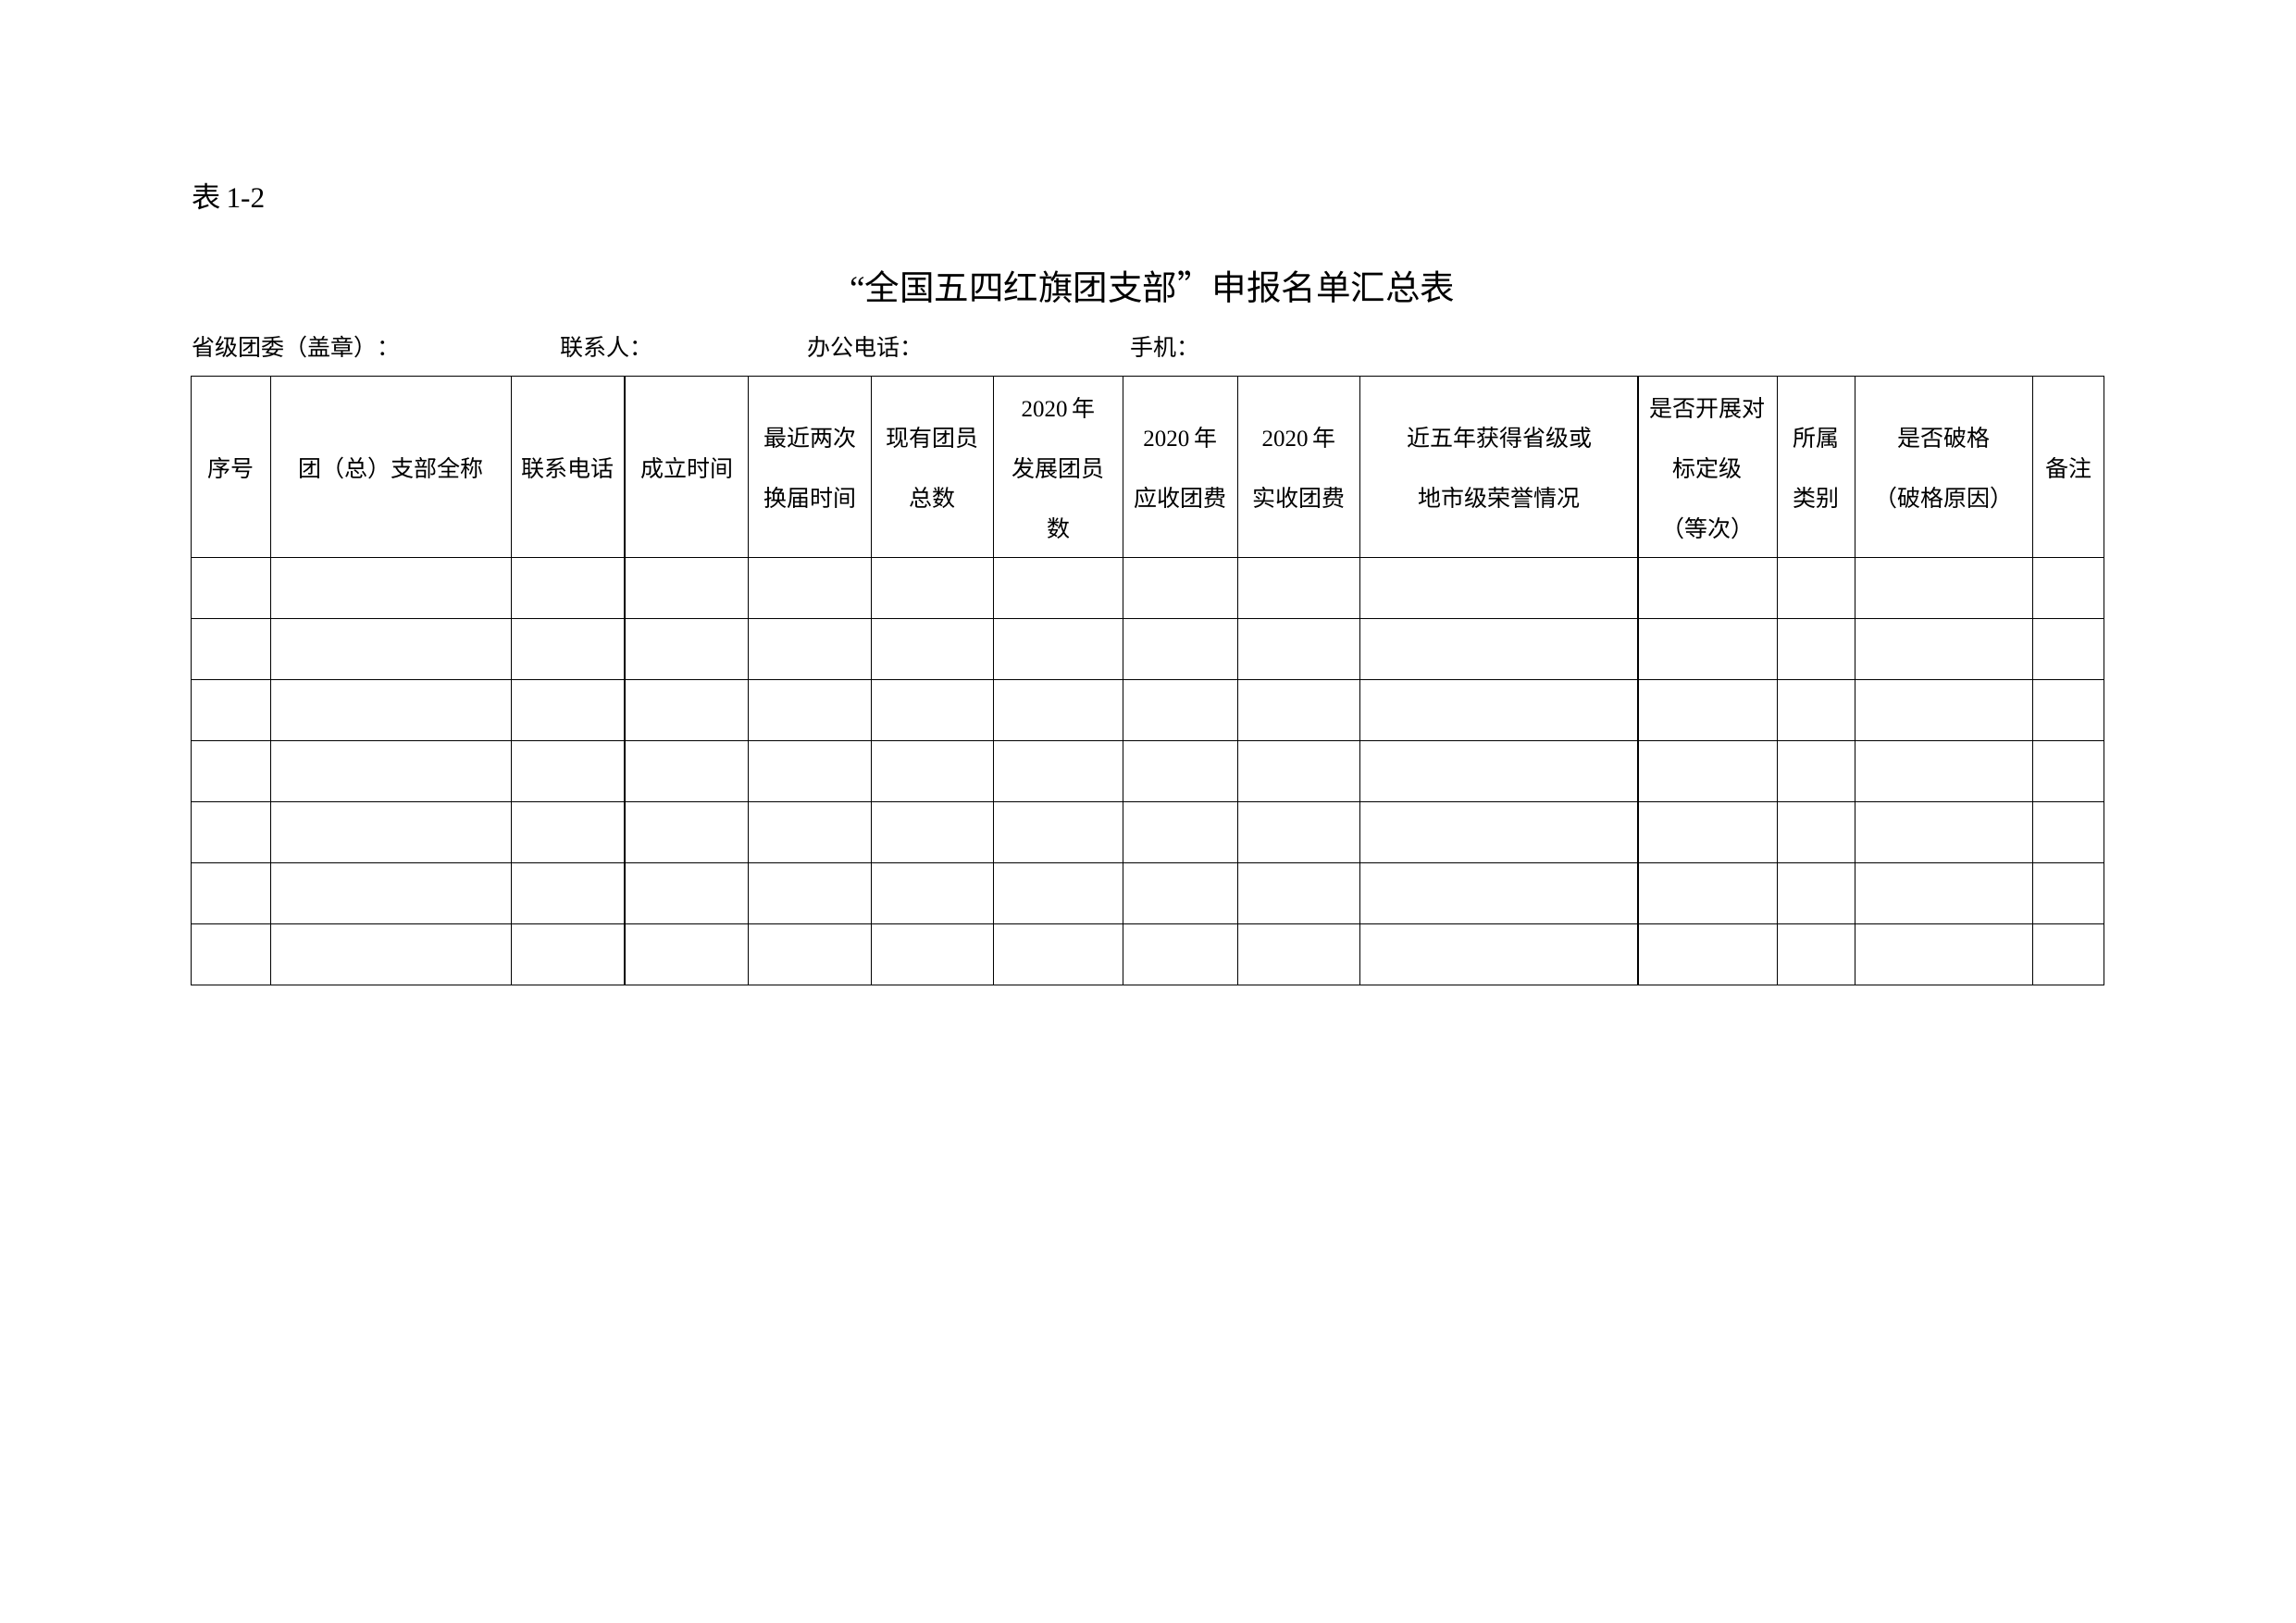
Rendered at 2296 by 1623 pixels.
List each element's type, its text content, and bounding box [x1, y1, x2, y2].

table_header 团（总）支部全称 [271, 377, 511, 557]
table_cell [1855, 741, 2032, 801]
table_cell [2033, 741, 2104, 801]
table_cell [626, 558, 748, 618]
table_cell [1778, 802, 1855, 862]
table_header 是否开展对标定级 （等次） [1639, 377, 1777, 557]
table_cell [1360, 680, 1637, 740]
table_cell [2033, 558, 2104, 618]
table_header 近五年获得省级或 地市级荣誉情况 [1360, 377, 1637, 557]
table_cell [1855, 802, 2032, 862]
table_cell [626, 680, 748, 740]
table_cell [1123, 680, 1237, 740]
table_cell [1360, 619, 1637, 679]
table_cell [626, 863, 748, 923]
table_cell [512, 802, 624, 862]
table_cell [271, 863, 511, 923]
table_cell [1639, 924, 1777, 985]
table_cell [1778, 924, 1855, 985]
table_cell [749, 924, 871, 985]
table_cell [1639, 619, 1777, 679]
table_cell [872, 863, 993, 923]
table_cell [1238, 558, 1359, 618]
table_cell [994, 680, 1123, 740]
table_cell [271, 680, 511, 740]
table_cell [749, 680, 871, 740]
table_cell [1855, 924, 2032, 985]
table_cell [1639, 680, 1777, 740]
table_cell [872, 802, 993, 862]
table_cell [512, 741, 624, 801]
table_cell [512, 680, 624, 740]
table_cell [2033, 863, 2104, 923]
table_cell [1778, 558, 1855, 618]
table_cell [2033, 924, 2104, 985]
table_cell [872, 924, 993, 985]
table_cell [2033, 680, 2104, 740]
table_cell [994, 802, 1123, 862]
table_header 2020年 实收团费 [1238, 377, 1359, 557]
table_cell [271, 924, 511, 985]
table_cell [2033, 619, 2104, 679]
table_header 序号 [192, 377, 270, 557]
table_cell [271, 802, 511, 862]
table_cell [1360, 741, 1637, 801]
table_cell [994, 924, 1123, 985]
table_cell [994, 619, 1123, 679]
table_cell [192, 863, 270, 923]
table_cell [1639, 802, 1777, 862]
table_header 所属类别 [1778, 377, 1855, 557]
table_cell [749, 558, 871, 618]
table_header 最近两次换届时间 [749, 377, 871, 557]
table_header 联系电话 [512, 377, 624, 557]
table_cell [994, 863, 1123, 923]
table_cell [271, 558, 511, 618]
table_header 2020年 发展团员数 [994, 377, 1123, 557]
table_cell [192, 619, 270, 679]
table_cell [749, 741, 871, 801]
table_cell [512, 558, 624, 618]
table_cell [626, 802, 748, 862]
table_cell [512, 619, 624, 679]
table_header 备注 [2033, 377, 2104, 557]
table_cell [1639, 741, 1777, 801]
table_cell [1123, 863, 1237, 923]
table_cell [1238, 802, 1359, 862]
table_cell [512, 924, 624, 985]
table_cell [749, 802, 871, 862]
table_cell [1238, 680, 1359, 740]
table_cell [872, 558, 993, 618]
table_cell [1778, 863, 1855, 923]
table_cell [1360, 802, 1637, 862]
table_cell [1360, 863, 1637, 923]
table_cell [1123, 924, 1237, 985]
table_cell [192, 558, 270, 618]
table_cell [872, 680, 993, 740]
table_cell [192, 924, 270, 985]
table_cell [2033, 802, 2104, 862]
table_cell [1238, 924, 1359, 985]
title “全国五四红旗团支部”申报名单汇总表 [192, 255, 2104, 316]
table_cell [626, 741, 748, 801]
table_cell [1238, 863, 1359, 923]
table_cell [512, 863, 624, 923]
table_header 2020年 应收团费 [1123, 377, 1237, 557]
table_cell [1778, 619, 1855, 679]
table_cell [872, 741, 993, 801]
table_cell [1855, 619, 2032, 679]
table_cell [1123, 558, 1237, 618]
table_cell [1639, 863, 1777, 923]
table_cell [626, 619, 748, 679]
table_cell [192, 741, 270, 801]
table_header 是否破格 （破格原因） [1855, 377, 2032, 557]
table_cell [872, 619, 993, 679]
table_cell [1123, 802, 1237, 862]
table_cell [994, 741, 1123, 801]
table_cell [1360, 924, 1637, 985]
table_cell [626, 924, 748, 985]
table_header 成立时间 [626, 377, 748, 557]
table_cell [1360, 558, 1637, 618]
table_cell [192, 802, 270, 862]
table_cell [1855, 863, 2032, 923]
table_cell [1238, 619, 1359, 679]
table_cell [994, 558, 1123, 618]
table_cell [749, 863, 871, 923]
table_cell [1778, 680, 1855, 740]
text 省级团委（盖章）： 联系人： 办公电话： 手机： [192, 316, 2104, 376]
table_cell [1855, 558, 2032, 618]
table_cell [192, 680, 270, 740]
table_cell [1778, 741, 1855, 801]
text 表1-2 [192, 165, 2104, 225]
table_cell [1123, 741, 1237, 801]
table_cell [271, 619, 511, 679]
table_header 现有团员 总数 [872, 377, 993, 557]
table_cell [749, 619, 871, 679]
table_cell [271, 741, 511, 801]
table_cell [1123, 619, 1237, 679]
table_cell [1238, 741, 1359, 801]
table_cell [1855, 680, 2032, 740]
table_cell [1639, 558, 1777, 618]
